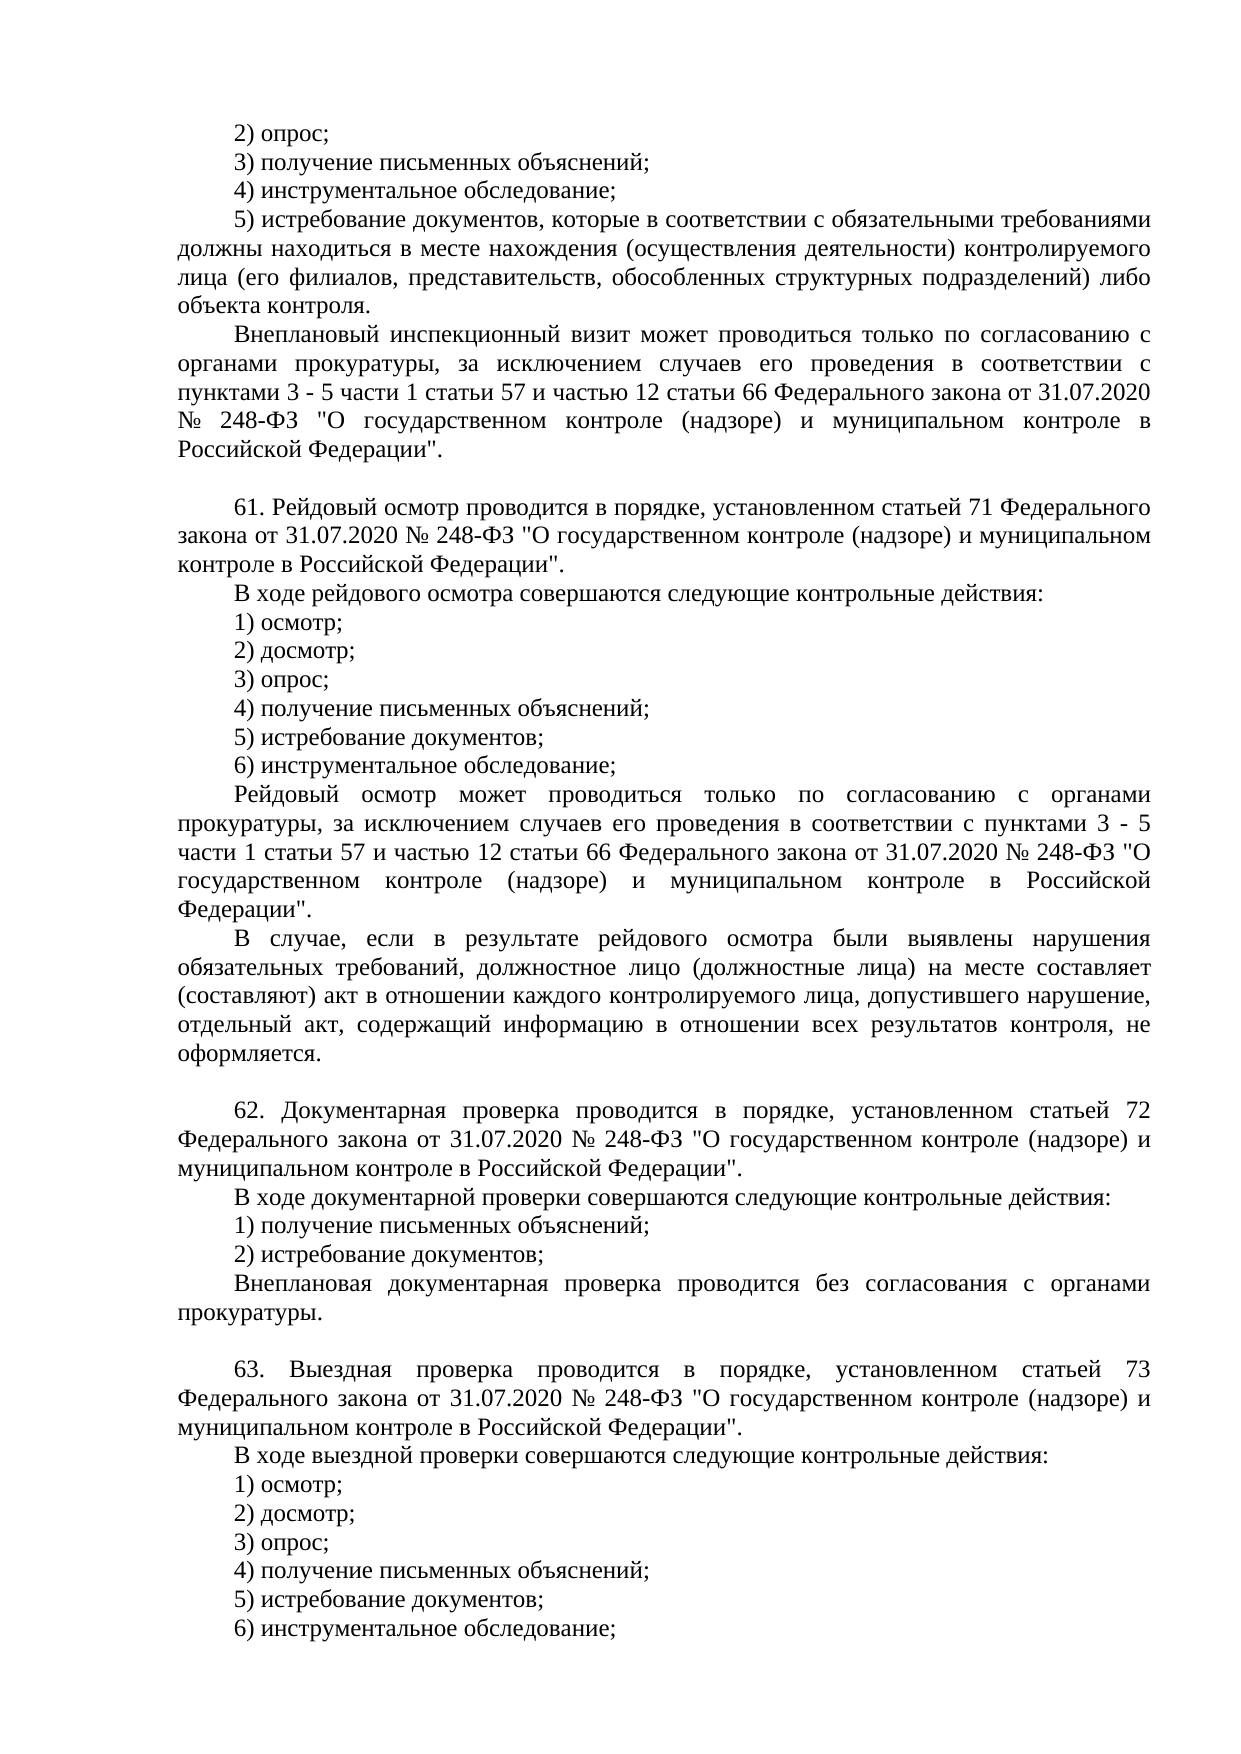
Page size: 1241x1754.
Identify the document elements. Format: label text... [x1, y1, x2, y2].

text 5) истребование документов, которые в соответствии с обязательными требованиями должны находиться в месте нахождения (осуществления деятельности) контролируемого лица (его филиалов, представительств, обособленных структурных подразделений) либо объекта контроля. [177, 204, 1152, 319]
text 2) опрос; [177, 118, 1152, 147]
text 1) получение письменных объяснений; [177, 1211, 1152, 1239]
text В ходе выездной проверки совершаются следующие контрольные действия: [177, 1441, 1152, 1469]
text 5) истребование документов; [177, 722, 1152, 751]
text 2) досмотр; [177, 1498, 1152, 1527]
text 1) осмотр; [177, 1469, 1152, 1498]
text Внеплановый инспекционный визит может проводиться только по согласованию с органами прокуратуры, за исключением случаев его проведения в соответствии с пунктами 3 - 5 части 1 статьи 57 и частью 12 статьи 66 Федерального закона от 31.07.2020 № 248-ФЗ "О государственном контроле (надзоре) и муниципальном контроле в Российской Федерации". [177, 319, 1152, 463]
text В ходе рейдового осмотра совершаются следующие контрольные действия: [177, 578, 1152, 607]
text Рейдовый осмотр может проводиться только по согласованию с органами прокуратуры, за исключением случаев его проведения в соответствии с пунктами 3 - 5 части 1 статьи 57 и частью 12 статьи 66 Федерального закона от 31.07.2020 № 248-ФЗ "О государственном контроле (надзоре) и муниципальном контроле в Российской Федерации". [177, 779, 1152, 923]
text 6) инструментальное обследование; [177, 751, 1152, 779]
text 6) инструментальное обследование; [177, 1613, 1152, 1642]
text В случае, если в результате рейдового осмотра были выявлены нарушения обязательных требований, должностное лицо (должностные лица) на месте составляет (составляют) акт в отношении каждого контролируемого лица, допустившего нарушение, отдельный акт, содержащий информацию в отношении всех результатов контроля, не оформляется. [177, 923, 1152, 1067]
text 63. Выездная проверка проводится в порядке, установленном статьей 73 Федерального закона от 31.07.2020 № 248-ФЗ "О государственном контроле (надзоре) и муниципальном контроле в Российской Федерации". [177, 1354, 1152, 1441]
text 3) опрос; [177, 664, 1152, 693]
text Внеплановая документарная проверка проводится без согласования с органами прокуратуры. [177, 1268, 1152, 1326]
text В ходе документарной проверки совершаются следующие контрольные действия: [177, 1182, 1152, 1211]
text 1) осмотр; [177, 607, 1152, 636]
text 2) истребование документов; [177, 1239, 1152, 1268]
text 3) опрос; [177, 1527, 1152, 1556]
text 3) получение письменных объяснений; [177, 147, 1152, 176]
text 62. Документарная проверка проводится в порядке, установленном статьей 72 Федерального закона от 31.07.2020 № 248-ФЗ "О государственном контроле (надзоре) и муниципальном контроле в Российской Федерации". [177, 1096, 1152, 1182]
text 2) досмотр; [177, 636, 1152, 664]
text 4) получение письменных объяснений; [177, 1556, 1152, 1584]
text 61. Рейдовый осмотр проводится в порядке, установленном статьей 71 Федерального закона от 31.07.2020 № 248-ФЗ "О государственном контроле (надзоре) и муниципальном контроле в Российской Федерации". [177, 492, 1152, 578]
text 4) получение письменных объяснений; [177, 693, 1152, 722]
text 4) инструментальное обследование; [177, 176, 1152, 204]
text 5) истребование документов; [177, 1584, 1152, 1613]
